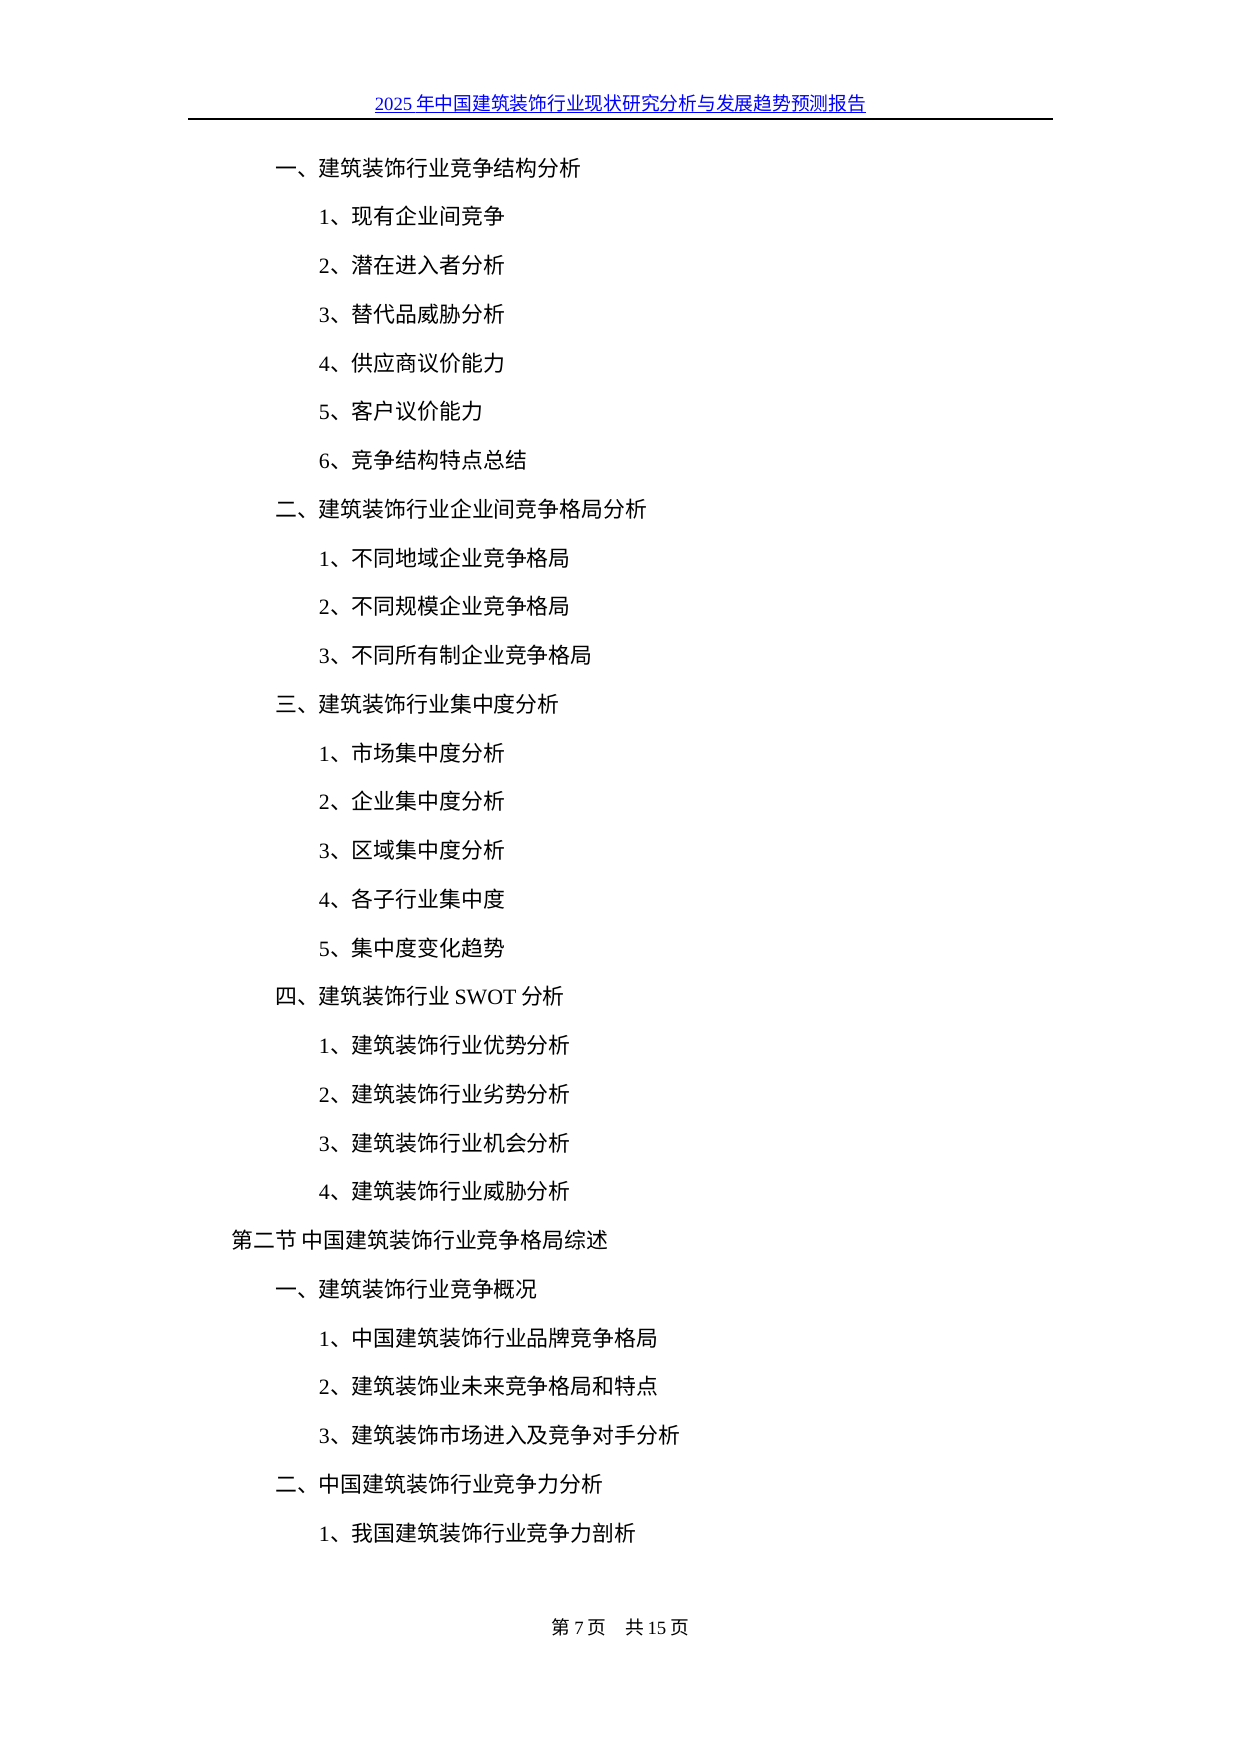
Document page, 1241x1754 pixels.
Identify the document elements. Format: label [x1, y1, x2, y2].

text [187, 150, 1053, 1548]
